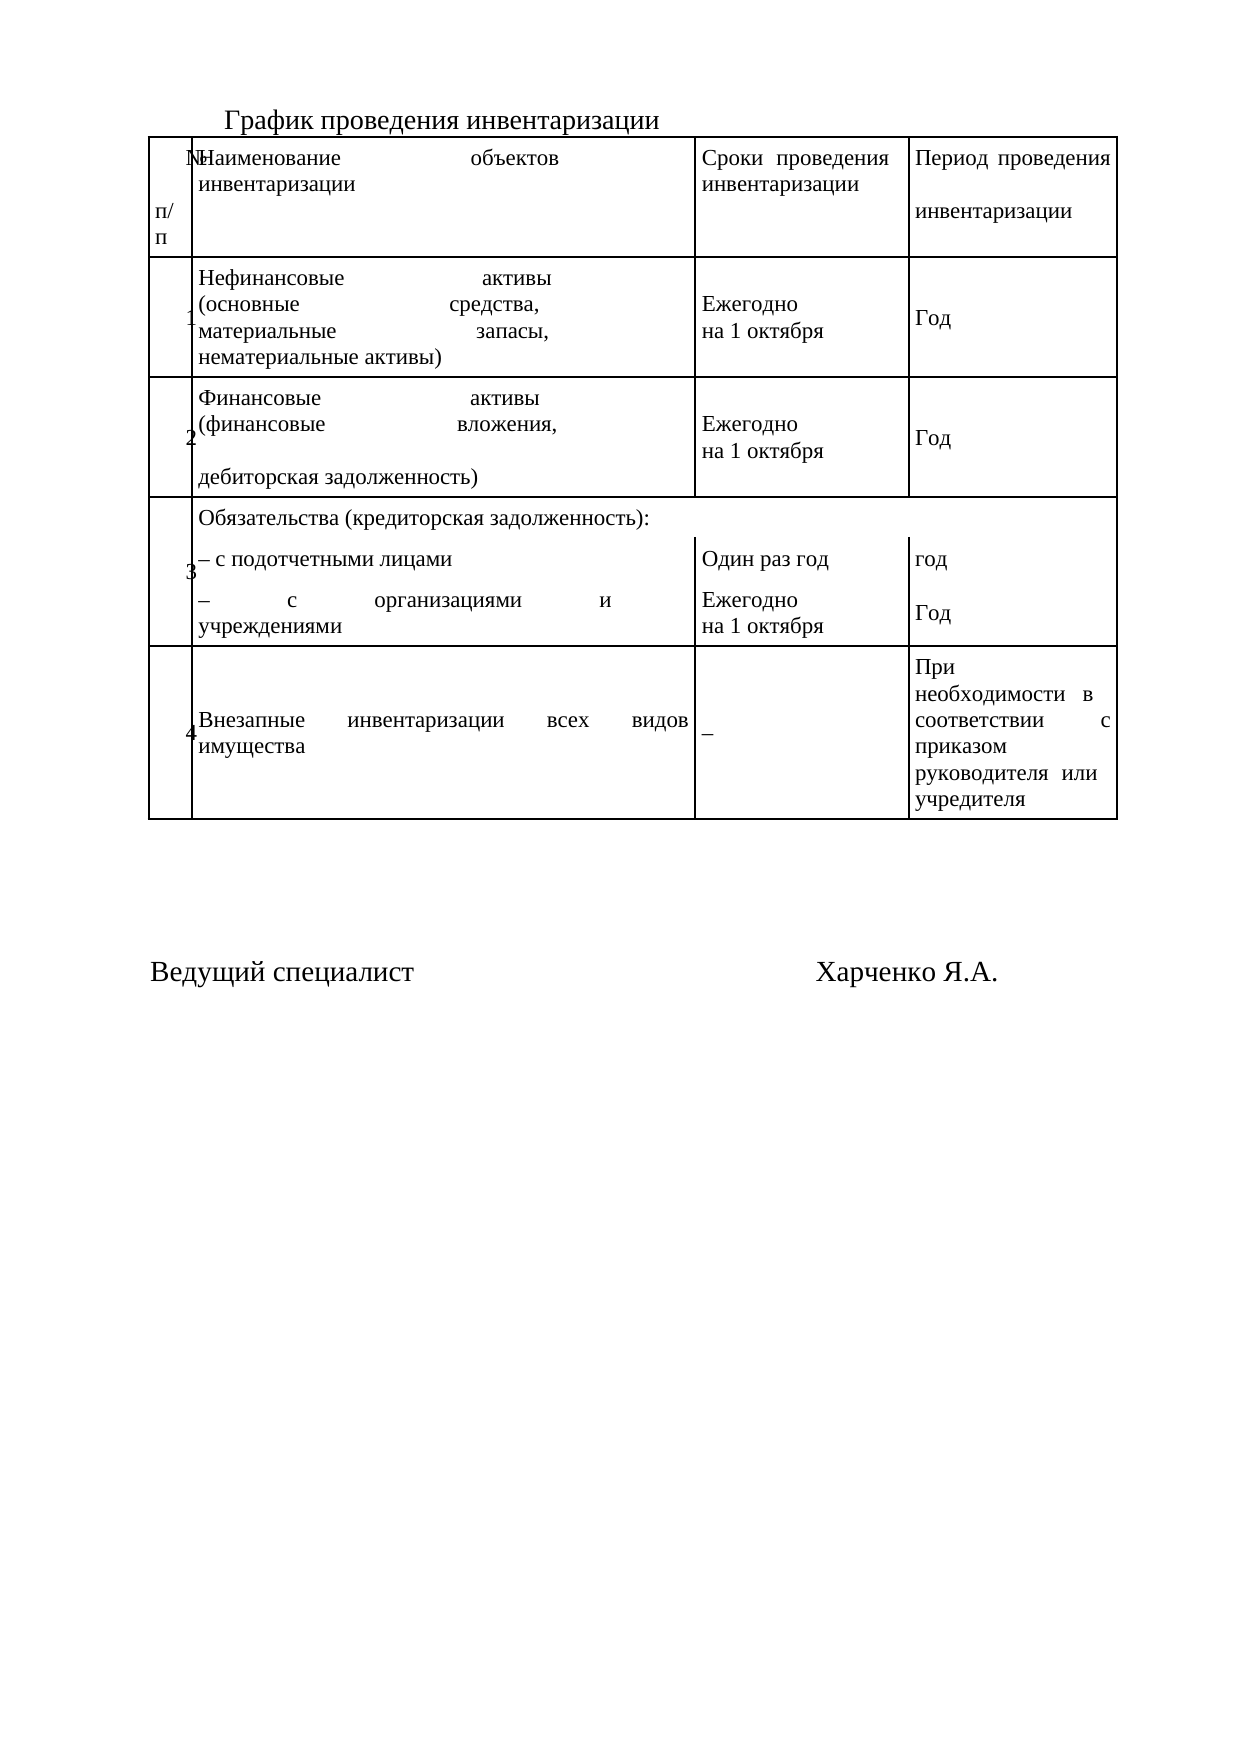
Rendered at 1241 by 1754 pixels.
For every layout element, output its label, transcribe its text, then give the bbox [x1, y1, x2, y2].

table_header Сроки проведения инвентаризации [696, 138, 908, 256]
table_cell Нефинансовые активы (основные средства, материальные запасы, нематериальные активы) [193, 258, 694, 376]
table_cell 4 [150, 647, 191, 818]
text Ведущий специалист Харченко Я.А. [150, 954, 1151, 988]
table_cell Год [910, 258, 1116, 376]
table_cell При необходимости в соответствии с приказом руководителя или учредителя [910, 647, 1116, 818]
table_cell Ежегодно на 1 октября [696, 378, 908, 496]
table_cell – с подотчетными лицами [193, 537, 694, 578]
table_cell год [910, 537, 1116, 578]
table_cell Год [910, 578, 1116, 645]
table_cell Финансовые активы (финансовые вложения, дебиторская задолженность) [193, 378, 694, 496]
table_header № п/п [150, 138, 191, 256]
table_cell Обязательства (кредиторская задолженность): [193, 498, 1116, 537]
table_cell Ежегодно на 1 октября [696, 258, 908, 376]
table_cell Год [910, 378, 1116, 496]
table_cell 1 [150, 258, 191, 376]
table_cell 2 [150, 378, 191, 496]
table_cell – [696, 647, 908, 818]
text График проведения инвентаризации [150, 103, 1180, 136]
table_header Наименование объектов инвентаризации [193, 138, 694, 256]
table_header Период проведения инвентаризации [910, 138, 1116, 256]
table_cell Внезапные инвентаризации всех видов имущества [193, 647, 694, 818]
table_cell Ежегодно на 1 октября [696, 578, 908, 645]
table_cell – с организациями и учреждениями [193, 578, 694, 645]
table_cell Один раз год [696, 537, 908, 578]
table_cell 3 [150, 498, 191, 645]
